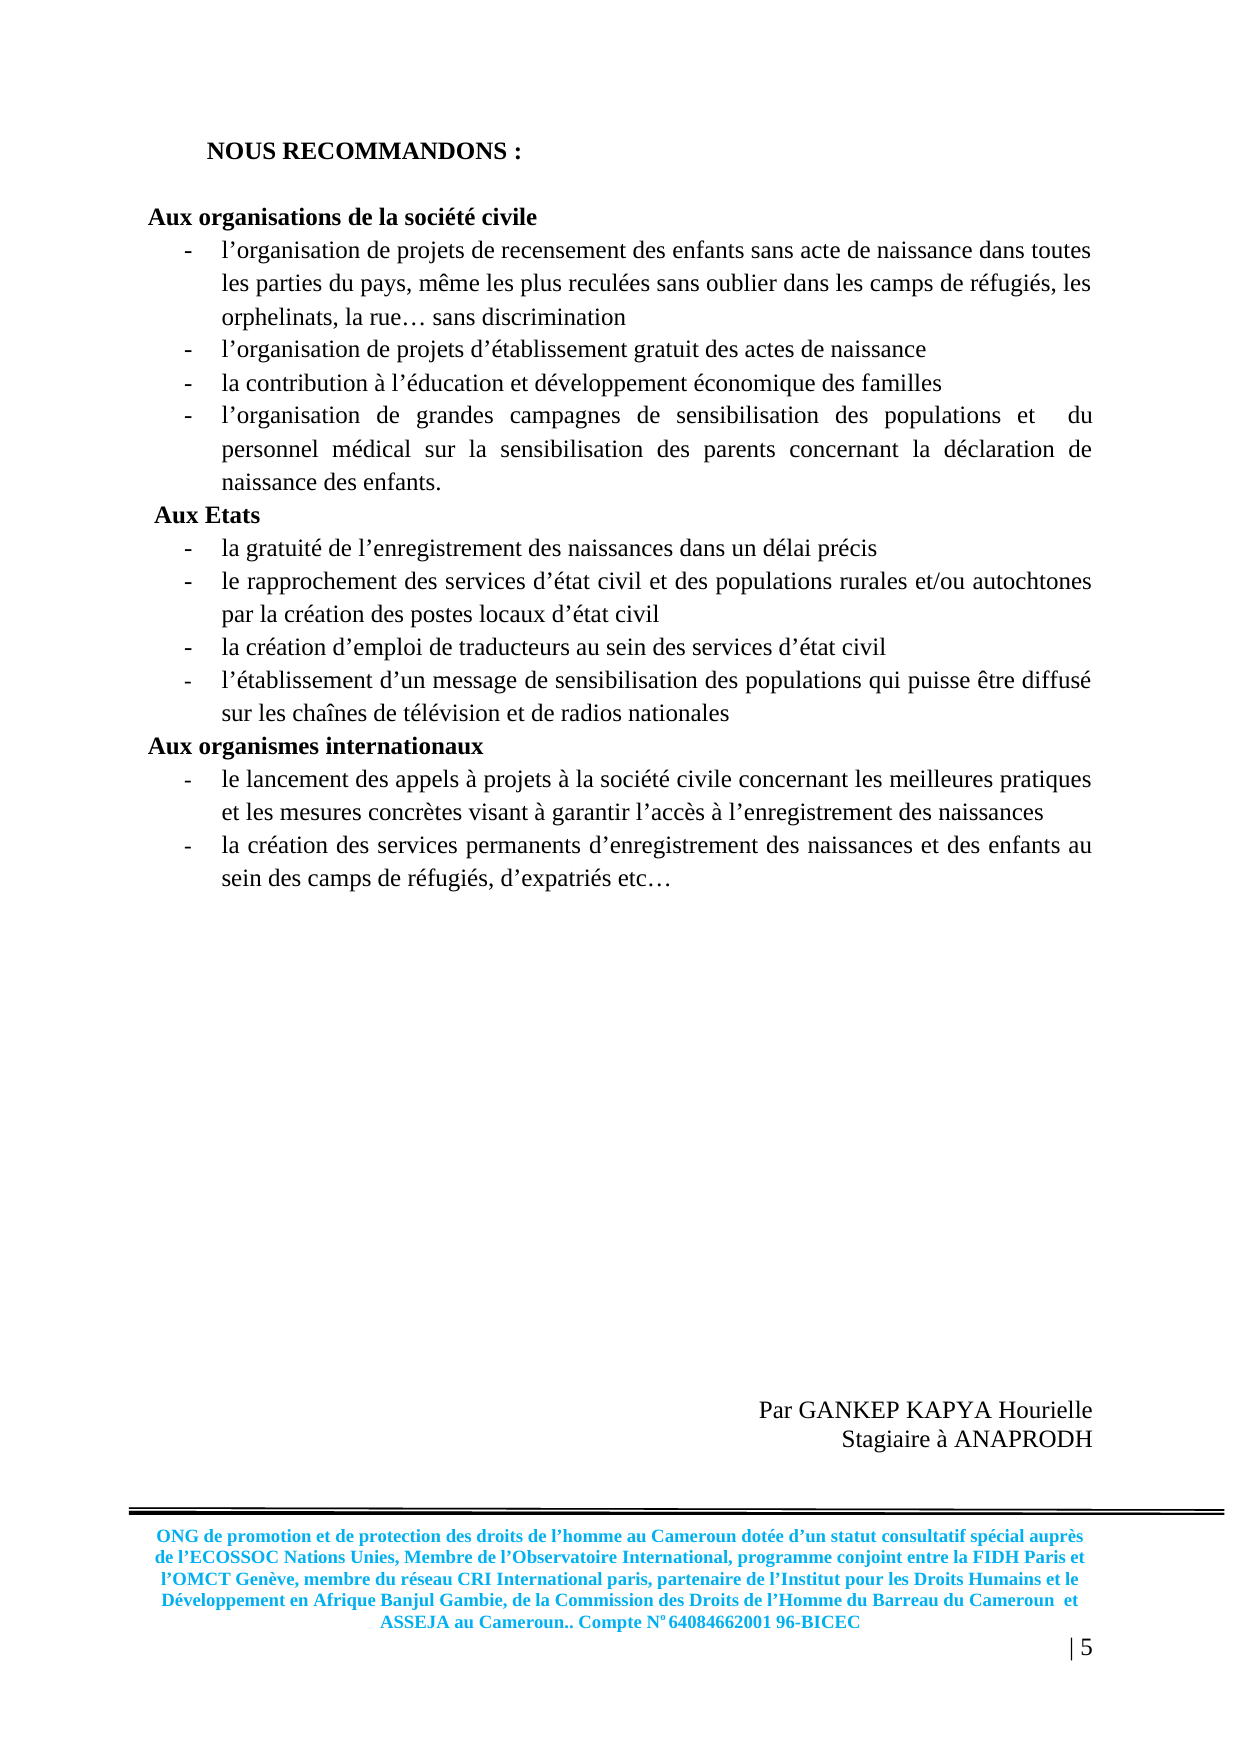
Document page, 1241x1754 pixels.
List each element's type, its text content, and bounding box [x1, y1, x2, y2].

text Aux Etats [148, 500, 1093, 528]
list l’organisation de projets de recensement des enfants sans acte de naissance dans toutes les parties du pays, même les plus reculées sans oublier dans les camps de réfugiés, les orphelinats, la rue… sans discrimination [184, 236, 1093, 330]
text Aux organismes internationaux [148, 731, 1093, 759]
picture [359, 1551, 363, 1562]
list la création des services permanents d’enregistrement des naissances et des enfants au sein des camps de réfugiés, d’expatriés etc… [184, 830, 1093, 892]
list la création d’emploi de traducteurs au sein des services d’état civil [184, 632, 1093, 661]
list l’établissement d’un message de sensibilisation des populations qui puisse être diffusé sur les chaînes de télévision et de radios nationales [184, 665, 1093, 727]
list l’organisation de projets d’établissement gratuit des actes de naissance [184, 334, 1093, 363]
text Aux organisations de la société civile [148, 202, 1093, 231]
list le rapprochement des services d’état civil et des populations rurales et/ou autochtones par la création des postes locaux d’état civil [184, 566, 1093, 627]
list la gratuité de l’enregistrement des naissances dans un délai précis [184, 533, 1093, 561]
text Par GANKEP KAPYA Hourielle [148, 1395, 1093, 1424]
text Stagiaire à ANAPRODH [148, 1424, 1093, 1453]
text NOUS RECOMMANDONS : [148, 136, 1093, 165]
list la contribution à l’éducation et développement économique des familles [184, 368, 1093, 396]
list l’organisation de grandes campagnes de sensibilisation des populations et du personnel médical sur la sensibilisation des parents concernant la déclaration de naissance des enfants. [184, 401, 1093, 495]
list le lancement des appels à projets à la société civile concernant les meilleures pratiques et les mesures concrètes visant à garantir l’accès à l’enregistrement des naissances [184, 764, 1093, 826]
picture [127, 1507, 1224, 1514]
